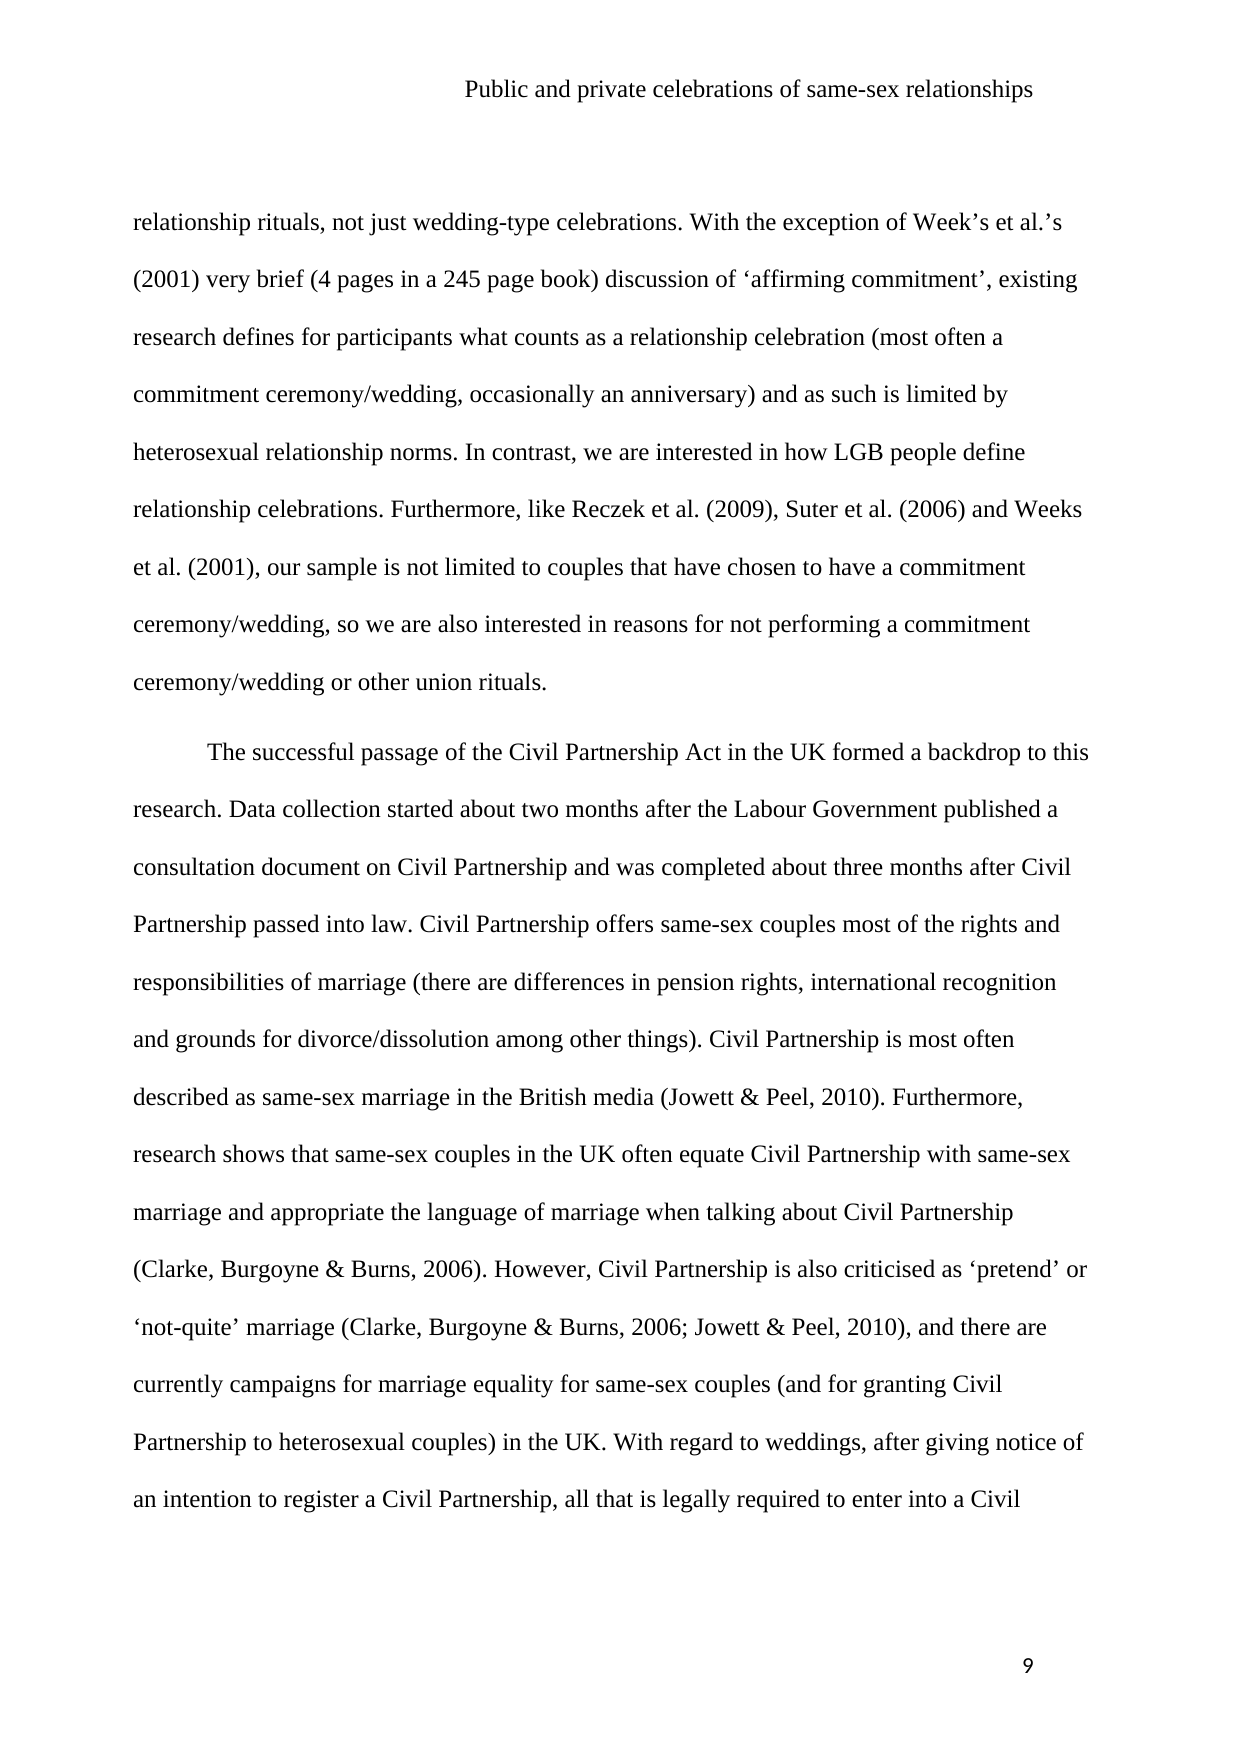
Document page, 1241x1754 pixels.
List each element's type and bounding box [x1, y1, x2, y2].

text [133, 737, 1098, 1513]
text [133, 207, 1098, 696]
